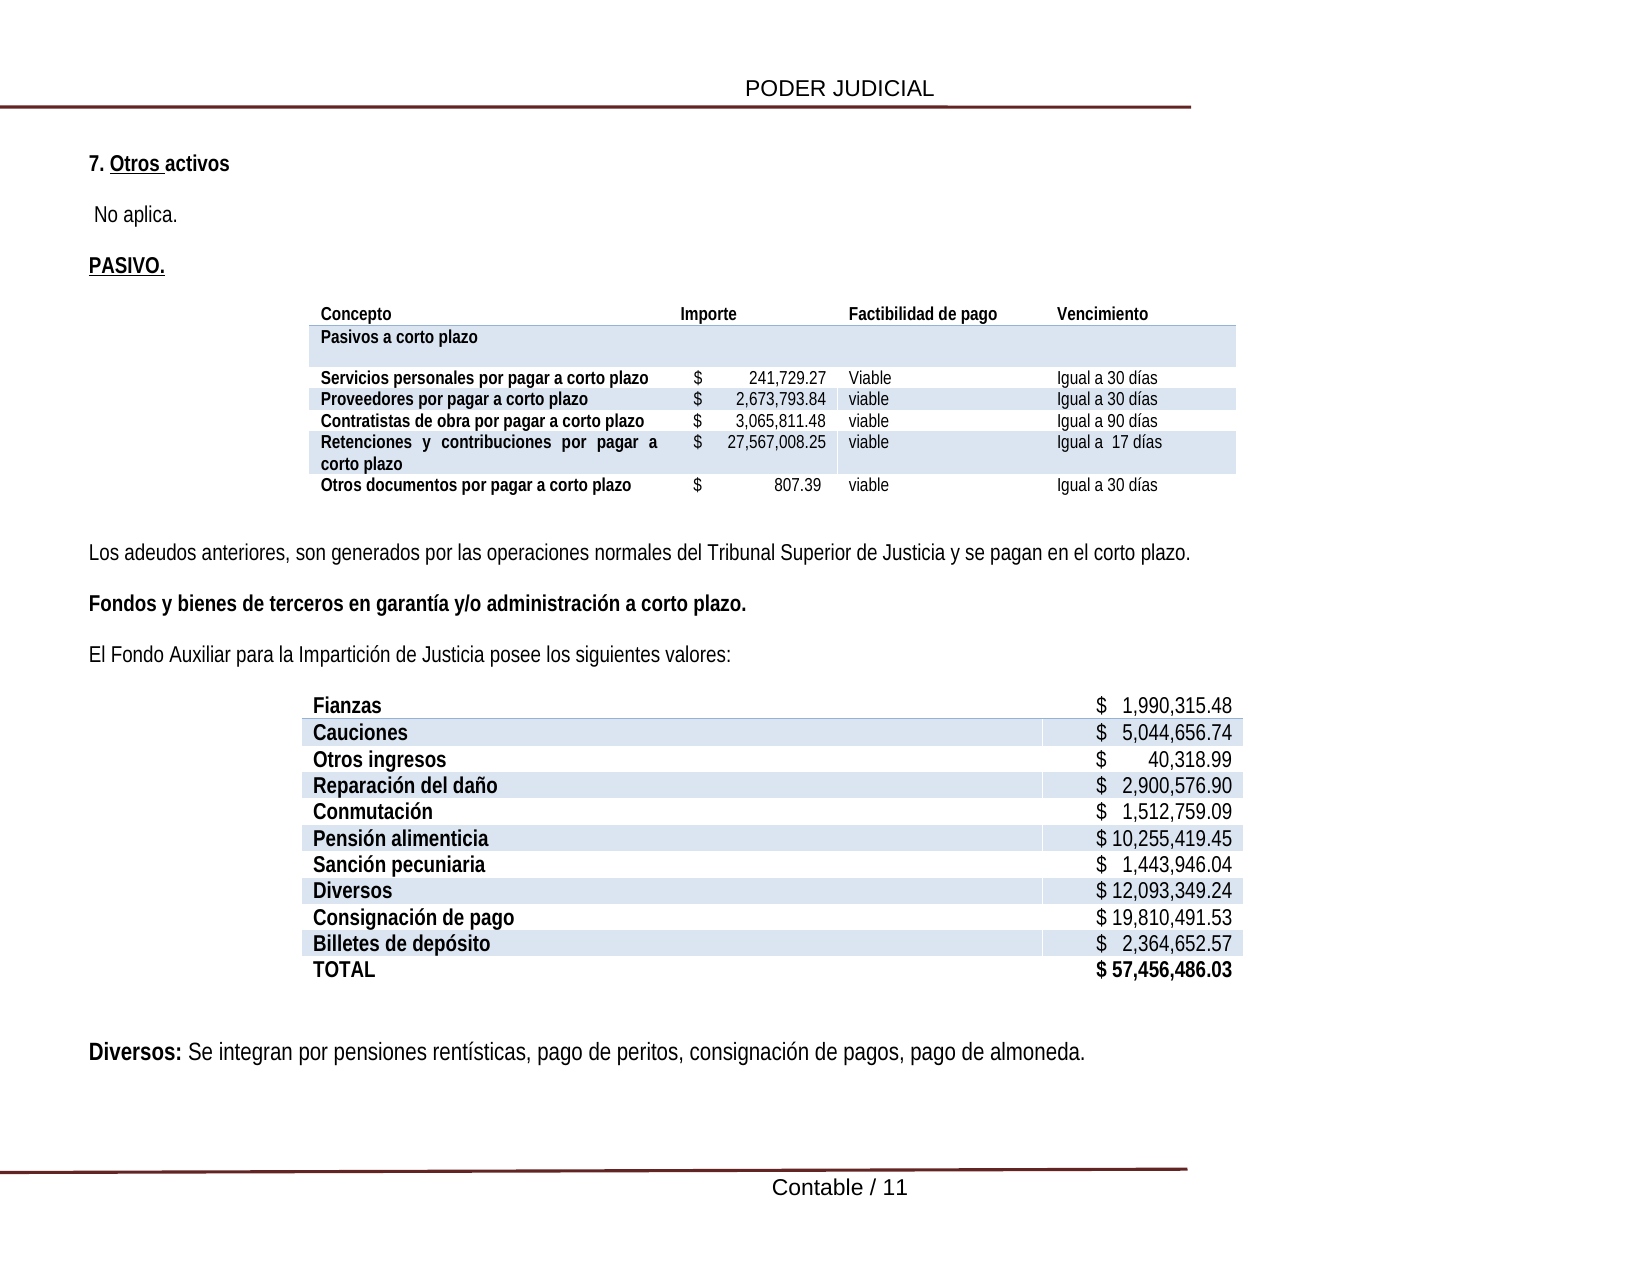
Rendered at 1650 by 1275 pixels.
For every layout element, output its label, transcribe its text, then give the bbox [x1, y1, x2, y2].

table_cell Igual a 30 días [1046, 367, 1236, 388]
table_cell $ 12,093,349.24 [1043, 878, 1243, 904]
table_cell viable [838, 410, 1046, 431]
text 7. Otros activos [89, 150, 1591, 176]
table_cell Pensión alimenticia [302, 825, 1042, 851]
table_header Fianzas [302, 692, 1042, 718]
table_cell Billetes de depósito [302, 930, 1042, 956]
text Los adeudos anteriores, son generados por las operaciones normales del Tribunal Superior de Justicia y se pagan en el corto plazo. [89, 539, 1591, 565]
table_cell Pasivos a corto plazo [309, 326, 1236, 367]
table_cell $ 807.39 [669, 474, 837, 496]
table_cell $ 3,065,811.48 [669, 410, 837, 431]
table_cell viable [838, 431, 1046, 474]
text Diversos: Se integran por pensiones rentísticas, pago de peritos, consignación de pagos, pago de almoneda. [89, 1037, 1591, 1065]
table_cell Sanción pecuniaria [302, 851, 1042, 877]
table_cell $ 1,512,759.09 [1043, 798, 1243, 825]
table_cell $ 57,456,486.03 [1043, 956, 1243, 983]
table_header Vencimiento [1046, 303, 1236, 325]
table_cell Retenciones y contribuciones por pagar a corto plazo [309, 431, 669, 474]
table_cell Diversos [302, 878, 1042, 904]
table_cell Igual a 90 días [1046, 410, 1236, 431]
table_cell Igual a 17 días [1046, 431, 1236, 474]
text No aplica. [89, 201, 1591, 227]
table_cell Conmutación [302, 798, 1042, 825]
table_header Concepto [309, 303, 669, 325]
table_cell viable [838, 474, 1046, 496]
text PASIVO. [89, 252, 1591, 278]
table_cell $ 241,729.27 [669, 367, 837, 388]
table_cell $ 2,673,793.84 [669, 388, 837, 410]
table_cell $ 2,900,576.90 [1043, 772, 1243, 798]
text Fondos y bienes de terceros en garantía y/o administración a corto plazo. [89, 590, 1591, 616]
table_header Factibilidad de pago [838, 303, 1046, 325]
text El Fondo Auxiliar para la Impartición de Justicia posee los siguientes valores: [89, 641, 1591, 667]
table_cell $ 2,364,652.57 [1043, 930, 1243, 956]
table_cell Servicios personales por pagar a corto plazo [309, 367, 669, 388]
table_cell Otros ingresos [302, 746, 1042, 772]
table_cell viable [838, 388, 1046, 410]
table_cell Consignación de pago [302, 904, 1042, 930]
table_cell $ 1,443,946.04 [1043, 851, 1243, 877]
table_cell $ 10,255,419.45 [1043, 825, 1243, 851]
table_cell $ 19,810,491.53 [1043, 904, 1243, 930]
table_cell Proveedores por pagar a corto plazo [309, 388, 669, 410]
table_cell $ 27,567,008.25 [669, 431, 837, 474]
table_cell Viable [838, 367, 1046, 388]
table_cell Otros documentos por pagar a corto plazo [309, 474, 669, 496]
table_cell Igual a 30 días [1046, 388, 1236, 410]
table_cell $ 5,044,656.74 [1043, 719, 1243, 746]
table_header Importe [669, 303, 837, 325]
table_cell Cauciones [302, 719, 1042, 746]
table_cell $ 40,318.99 [1043, 746, 1243, 772]
table_cell TOTAL [302, 956, 1042, 983]
table_cell Reparación del daño [302, 772, 1042, 798]
table_cell Igual a 30 días [1046, 474, 1236, 496]
table_header $ 1,990,315.48 [1043, 692, 1243, 718]
table_cell Contratistas de obra por pagar a corto plazo [309, 410, 669, 431]
